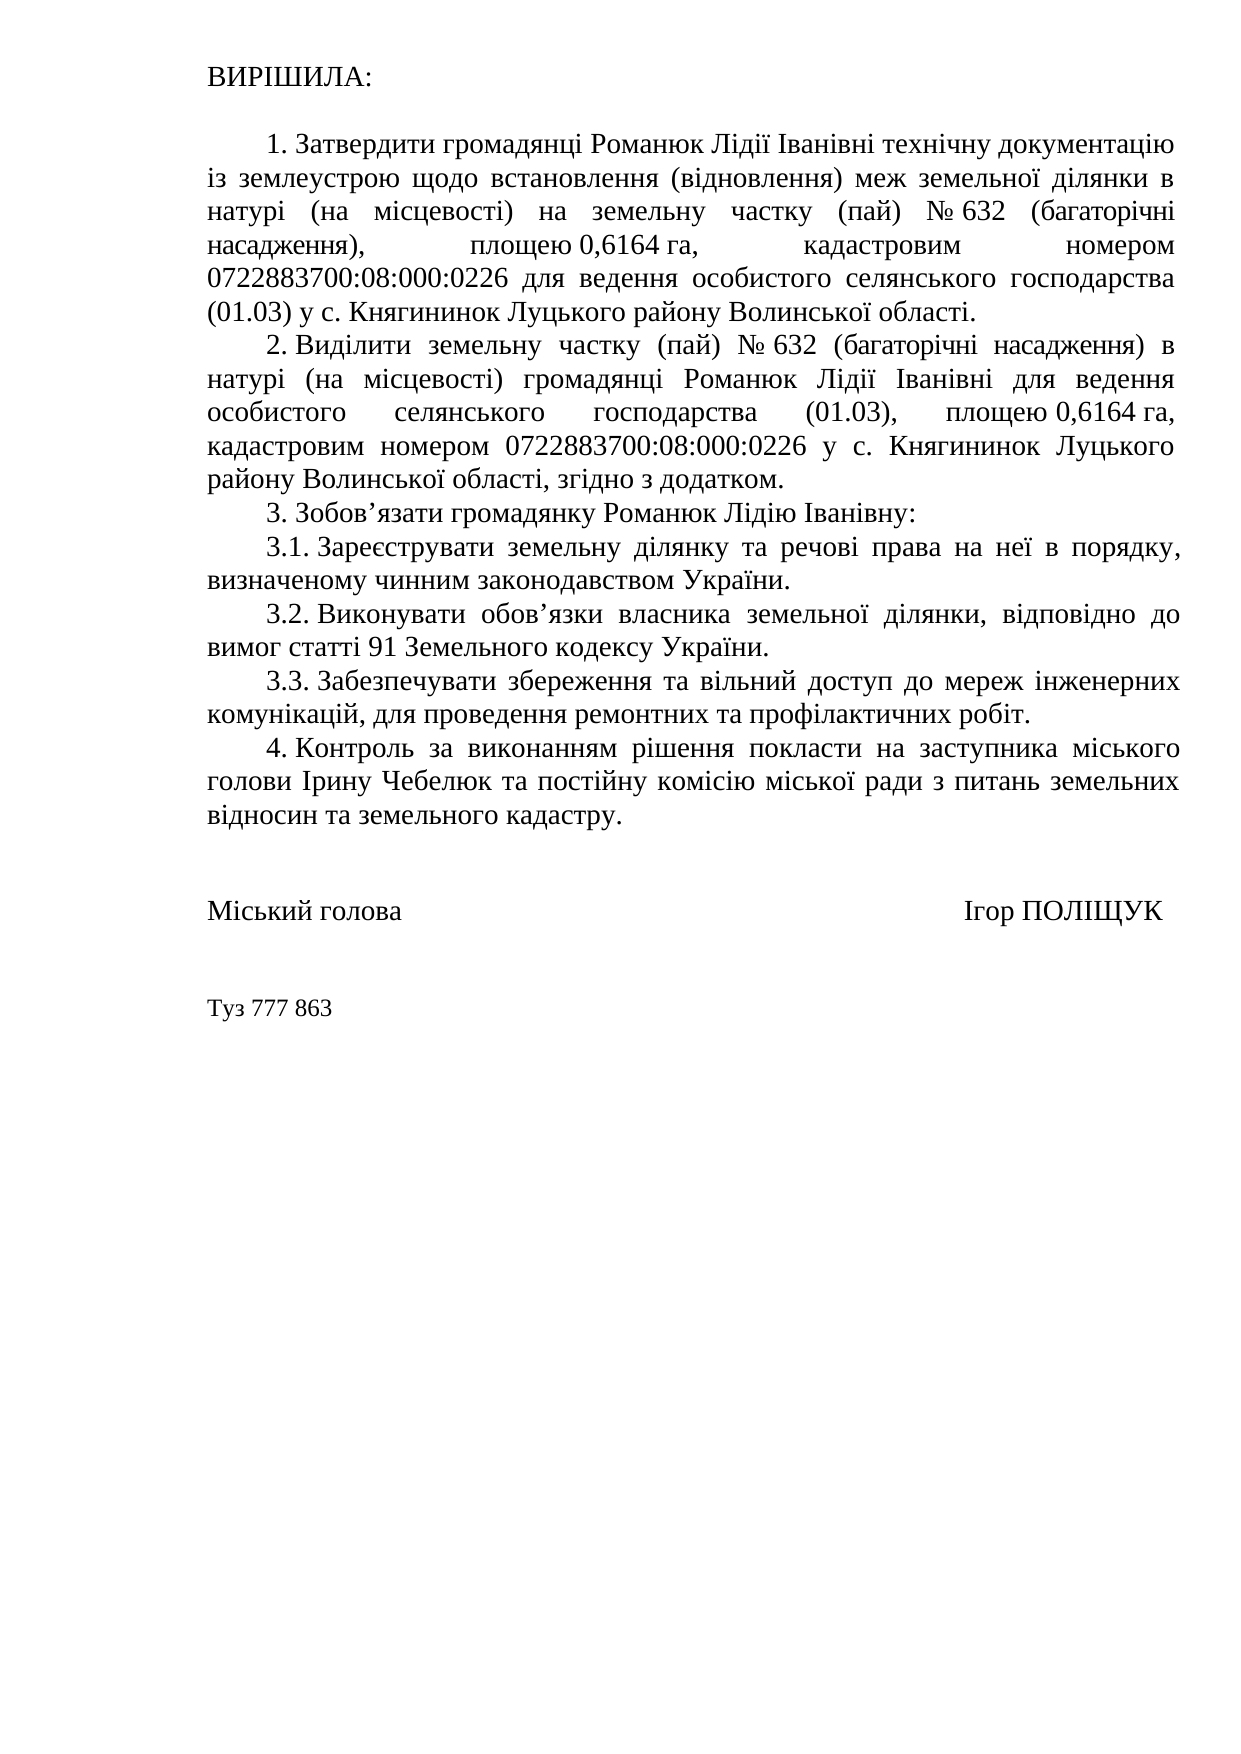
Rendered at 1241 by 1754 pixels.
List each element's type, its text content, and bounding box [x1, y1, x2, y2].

text ВИРІШИЛА: [207, 59, 1177, 93]
text 1. Затвердити громадянці Романюк Лідії Іванівні технічну документацію із землеустрою щодо встановлення (відновлення) меж земельної ділянки в натурі (на місцевості) на земельну частку (пай) № 632 (багаторічні насадження), площею 0,6164 га, кадастровим номером 0722883700:08:000:0226 для ведення особистого селянського господарства (01.03) у с. Княгининок Луцького району Волинської області. [207, 126, 1175, 327]
text 3. Зобов’язати громадянку Романюк Лідію Іванівну: [207, 495, 1175, 529]
text 3.1. Зареєструвати земельну ділянку та речові права на неї в порядку, визначеному чинним законодавством України. [207, 529, 1181, 596]
text 4. Контроль за виконанням рішення покласти на заступника міського голови Ірину Чебелюк та постійну комісію міської ради з питань земельних відносин та земельного кадастру. [207, 730, 1181, 831]
text Міський голова Ігор ПОЛІЩУК [207, 893, 1181, 926]
text Туз 777 863 [207, 993, 1175, 1022]
text 3.2. Виконувати обов’язки власника земельної ділянки, відповідно до вимог статті 91 Земельного кодексу України. [207, 596, 1181, 663]
text 3.3. Забезпечувати збереження та вільний доступ до мереж інженерних комунікацій, для проведення ремонтних та профілактичних робіт. [207, 663, 1181, 730]
text 2. Виділити земельну частку (пай) № 632 (багаторічні насадження) в натурі (на місцевості) громадянці Романюк Лідії Іванівні для ведення особистого селянського господарства (01.03), площею 0,6164 га, кадастровим номером 0722883700:08:000:0226 у с. Княгининок Луцького району Волинської області, згідно з додатком. [207, 327, 1175, 495]
